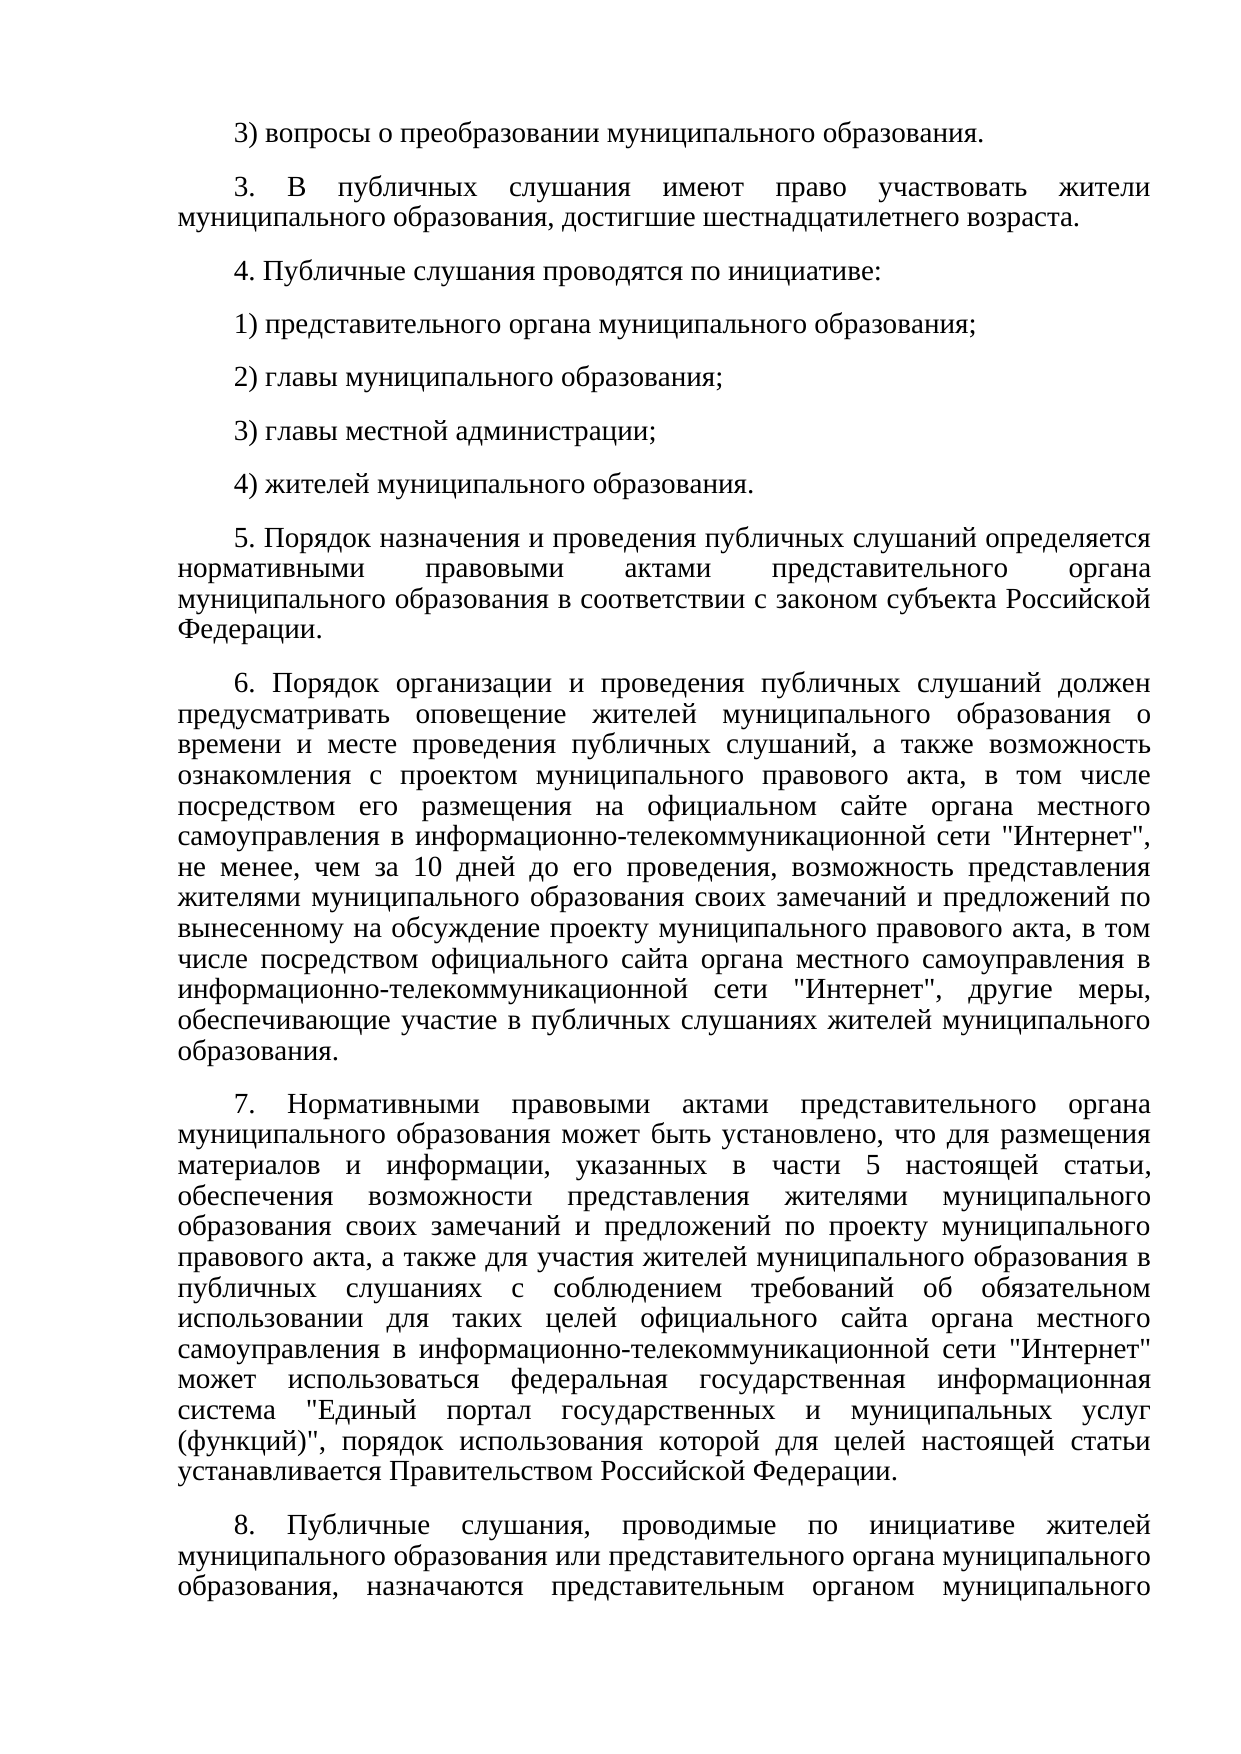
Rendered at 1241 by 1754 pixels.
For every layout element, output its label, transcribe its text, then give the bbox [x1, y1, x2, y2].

text 1) представительного органа муниципального образования; [177, 309, 1152, 339]
text 4) жителей муниципального образования. [177, 469, 1152, 500]
text 5. Порядок назначения и проведения публичных слушаний определяется нормативными правовыми актами представительного органа муниципального образования в соответствии с законом субъекта Российской Федерации. [177, 523, 1152, 645]
text 3) главы местной администрации; [177, 416, 1152, 446]
text 3) вопросы о преобразовании муниципального образования. [177, 118, 1152, 149]
text 3. В публичных слушания имеют право участвовать жители муниципального образования, достигшие шестнадцатилетнего возраста. [177, 172, 1152, 233]
text 7. Нормативными правовыми актами представительного органа муниципального образования может быть установлено, что для размещения материалов и информации, указанных в части 5 настоящей статьи, обеспечения возможности представления жителями муниципального образования своих замечаний и предложений по проекту муниципального правового акта, а также для участия жителей муниципального образования в публичных слушаниях с соблюдением требований об обязательном использовании для таких целей официального сайта органа местного самоуправления в информационно-телекоммуникационной сети "Интернет" может использоваться федеральная государственная информационная система "Единый портал государственных и муниципальных услуг (функций)", порядок использования которой для целей настоящей статьи устанавливается Правительством Российской Федерации. [177, 1089, 1152, 1487]
text 2) главы муниципального образования; [177, 362, 1152, 393]
text 6. Порядок организации и проведения публичных слушаний должен предусматривать оповещение жителей муниципального образования о времени и месте проведения публичных слушаний, а также возможность ознакомления с проектом муниципального правового акта, в том числе посредством его размещения на официальном сайте органа местного самоуправления в информационно-телекоммуникационной сети "Интернет", не менее, чем за 10 дней до его проведения, возможность представления жителями муниципального образования своих замечаний и предложений по вынесенному на обсуждение проекту муниципального правового акта, в том числе посредством официального сайта органа местного самоуправления в информационно-телекоммуникационной сети "Интернет", другие меры, обеспечивающие участие в публичных слушаниях жителей муниципального образования. [177, 668, 1152, 1066]
text 4. Публичные слушания проводятся по инициативе: [177, 256, 1152, 286]
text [177, 1510, 1152, 1602]
